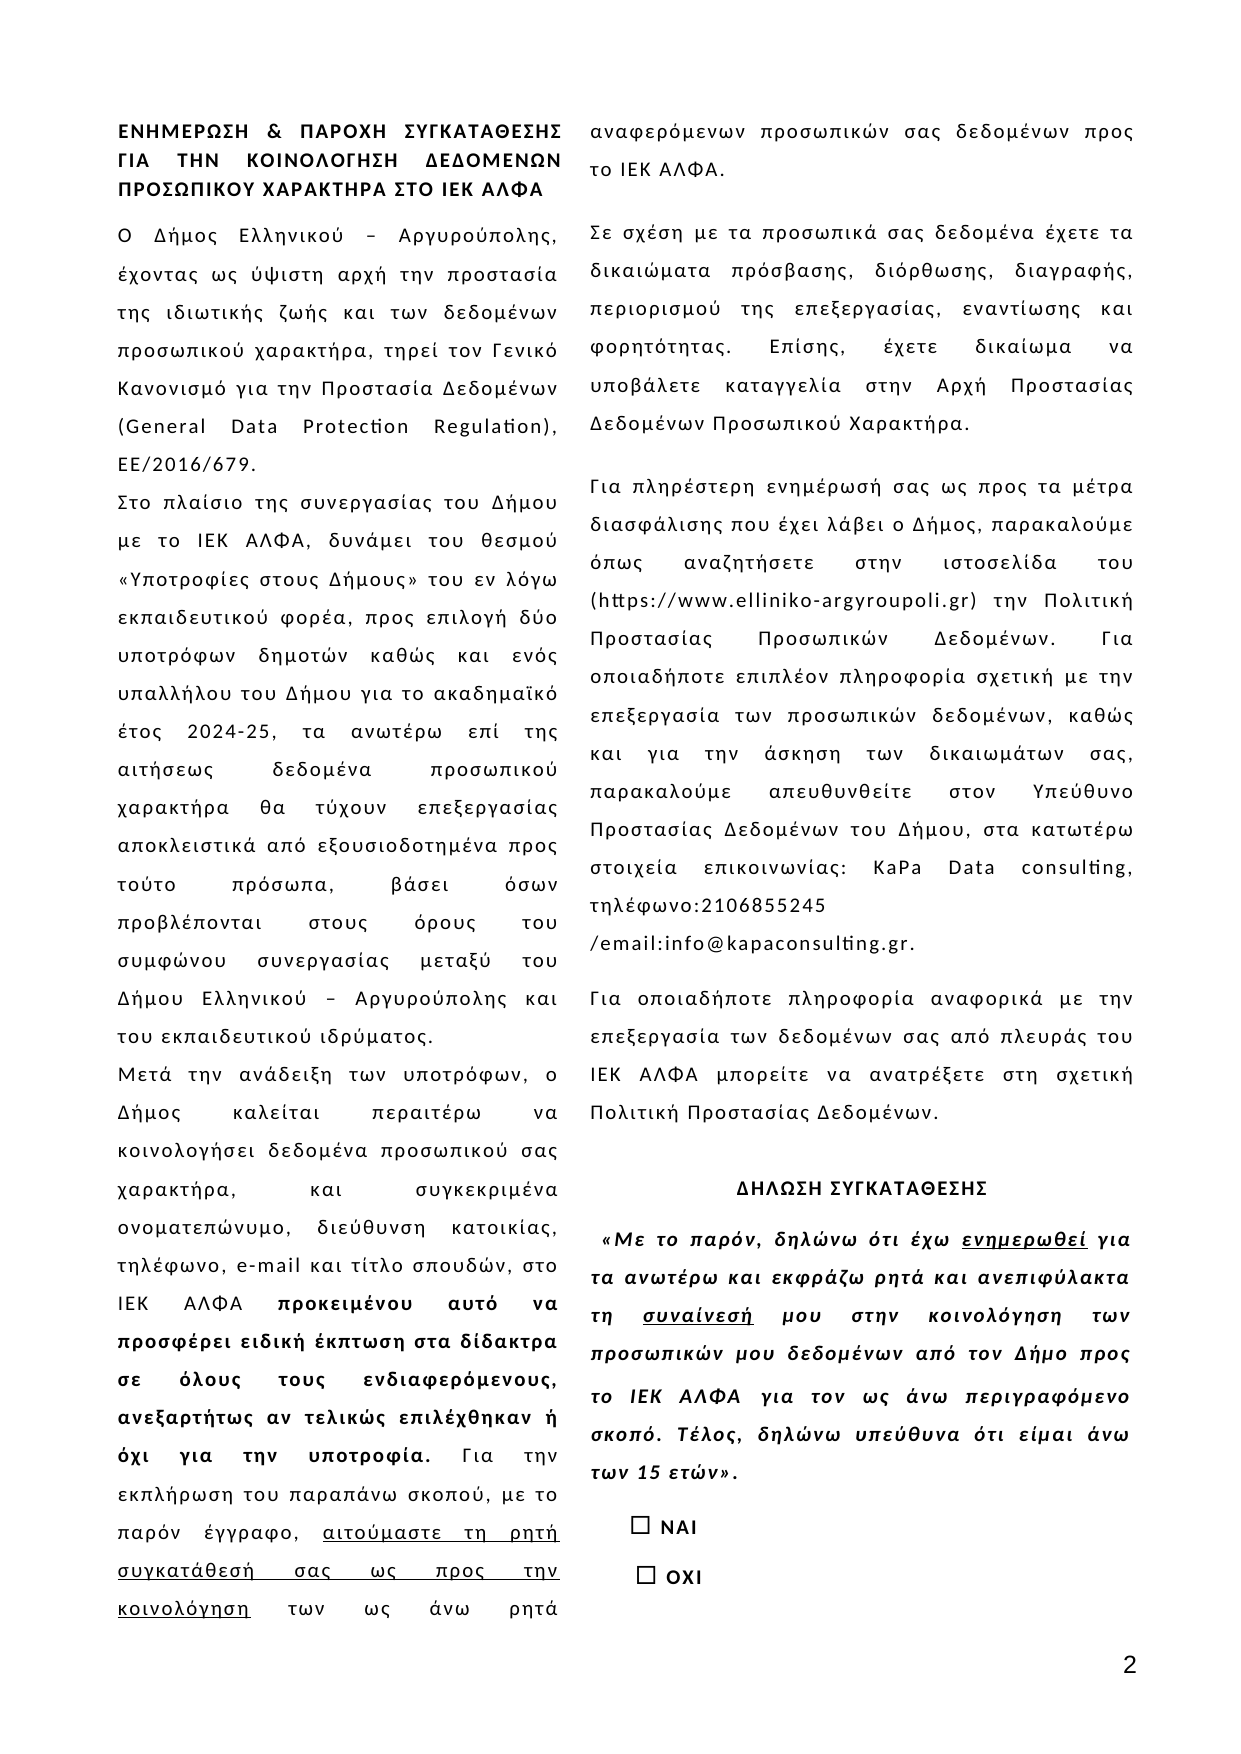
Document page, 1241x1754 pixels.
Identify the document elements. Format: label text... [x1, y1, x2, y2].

text Για πληρέστερη ενημέρωσή σας ως προς τα μέτρα διασφάλισης που έχει λάβει ο Δήμος, παρακαλούμε όπως αναζητήσετε στην ιστοσελίδα του (https://www.elliniko-argyroupoli.gr) την Πολιτική Προστασίας Προσωπικών Δεδομένων. Για οποιαδήποτε επιπλέον πληροφορία σχετική με την επεξεργασία των προσωπικών δεδομένων, καθώς και για την άσκηση των δικαιωμάτων σας, παρακαλούμε απευθυνθείτε στον Υπεύθυνο Προστασίας Δεδομένων του Δήμου, στα κατωτέρω στοιχεία επικοινωνίας: KaPa Data consulting, τηλέφωνο:2106855245 /email:info@kapaconsulting.gr. [590, 473, 1133, 956]
text ΝΑΙ [629, 1514, 1009, 1539]
text Για οποιαδήποτε πληροφορία αναφορικά με την επεξεργασία των δεδομένων σας από πλευράς του ΙΕΚ ΑΛΦΑ μπορείτε να ανατρέξετε στη σχετική Πολιτική Προστασίας Δεδομένων. [590, 985, 1133, 1124]
text Στο πλαίσιο της συνεργασίας του Δήμου με το ΙΕΚ ΑΛΦΑ, δυνάμει του θεσμού «Υποτροφίες στους Δήμους» του εν λόγω εκπαιδευτικού φορέα, προς επιλογή δύο υποτρόφων δημοτών καθώς και ενός υπαλλήλου του Δήμου για το ακαδημαϊκό έτος 2024-25, τα ανωτέρω επί της αιτήσεως δεδομένα προσωπικού χαρακτήρα θα τύχουν επεξεργασίας αποκλειστικά από εξουσιοδοτημένα προς τούτο πρόσωπα, βάσει όσων προβλέπονται στους όρους του συμφώνου συνεργασίας μεταξύ του Δήμου Ελληνικού – Αργυρούπολης και του εκπαιδευτικού ιδρύματος. [118, 489, 557, 1049]
text Μετά την ανάδειξη των υποτρόφων, ο Δήμος καλείται περαιτέρω να κοινολογήσει δεδομένα προσωπικού σας χαρακτήρα, και συγκεκριμένα ονοματεπώνυμο, διεύθυνση κατοικίας, τηλέφωνο, e-mail και τίτλο σπουδών, στο ΙΕΚ ΑΛΦΑ προκειμένου αυτό να προσφέρει ειδική έκπτωση στα δίδακτρα σε όλους τους ενδιαφερόμενους, ανεξαρτήτως αν τελικώς επιλέχθηκαν ή όχι για την υποτροφία. Για την εκπλήρωση του παραπάνω σκοπού, με το παρόν έγγραφο, αιτούμαστε τη ρητή συγκατάθεσή σας ως προς την κοινολόγηση των ως άνω ρητά αναφερόμενων προσωπικών σας δεδομένων προς το ΙΕΚ ΑΛΦΑ. [590, 118, 1133, 182]
text ΕΝΗΜΕΡΩΣΗ & ΠΑΡΟΧΗ ΣΥΓΚΑΤΑΘΕΣΗΣ ΓΙΑ ΤΗΝ ΚΟΙΝΟΛΟΓΗΣΗ ΔΕΔΟΜEΝΩΝ ΠΡΟΣΩΠΙΚΟΥ ΧΑΡΑΚΤΗΡΑ ΣΤΟ ΙΕΚ ΑΛΦΑ [118, 118, 561, 202]
text ΔΗΛΩΣΗ ΣΥΓΚΑΤΑΘΕΣΗΣ [590, 1175, 1133, 1201]
text Ο Δήμος Ελληνικού – Αργυρούπολης, έχοντας ως ύψιστη αρχή την προστασία της ιδιωτικής ζωής και των δεδομένων προσωπικού χαρακτήρα, τηρεί τον Γενικό Κανονισμό για την Προστασία Δεδομένων (General Data Protection Regulation), ΕΕ/2016/679. [118, 223, 557, 477]
text Μετά την ανάδειξη των υποτρόφων, ο Δήμος καλείται περαιτέρω να κοινολογήσει δεδομένα προσωπικού σας χαρακτήρα, και συγκεκριμένα ονοματεπώνυμο, διεύθυνση κατοικίας, τηλέφωνο, e-mail και τίτλο σπουδών, στο ΙΕΚ ΑΛΦΑ προκειμένου αυτό να προσφέρει ειδική έκπτωση στα δίδακτρα σε όλους τους ενδιαφερόμενους, ανεξαρτήτως αν τελικώς επιλέχθηκαν ή όχι για την υποτροφία. Για την εκπλήρωση του παραπάνω σκοπού, με το παρόν έγγραφο, αιτούμαστε τη ρητή συγκατάθεσή σας ως προς την κοινολόγηση των ως άνω ρητά αναφερόμενων προσωπικών σας δεδομένων προς το ΙΕΚ ΑΛΦΑ. [118, 1061, 557, 1579]
text Σε σχέση με τα προσωπικά σας δεδομένα έχετε τα δικαιώματα πρόσβασης, διόρθωσης, διαγραφής, περιορισμού της επεξεργασίας, εναντίωσης και φορητότητας. Επίσης, έχετε δικαίωμα να υποβάλετε καταγγελία στην Αρχή Προστασίας Δεδομένων Προσωπικού Χαρακτήρα. [590, 219, 1133, 435]
text «Με το παρόν, δηλώνω ότι έχω ενημερωθεί για τα ανωτέρω και εκφράζω ρητά και ανεπιφύλακτα τη συναίνεσή μου στην κοινολόγηση των προσωπικών μου δεδομένων από τον Δήμο προς το ΙΕΚ ΑΛΦΑ για τον ως άνω περιγραφόμενο σκοπό. Τέλος, δηλώνω υπεύθυνα ότι είμαι άνω των 15 ετών». [591, 1226, 1132, 1485]
text ΟΧΙ [620, 1564, 1009, 1590]
